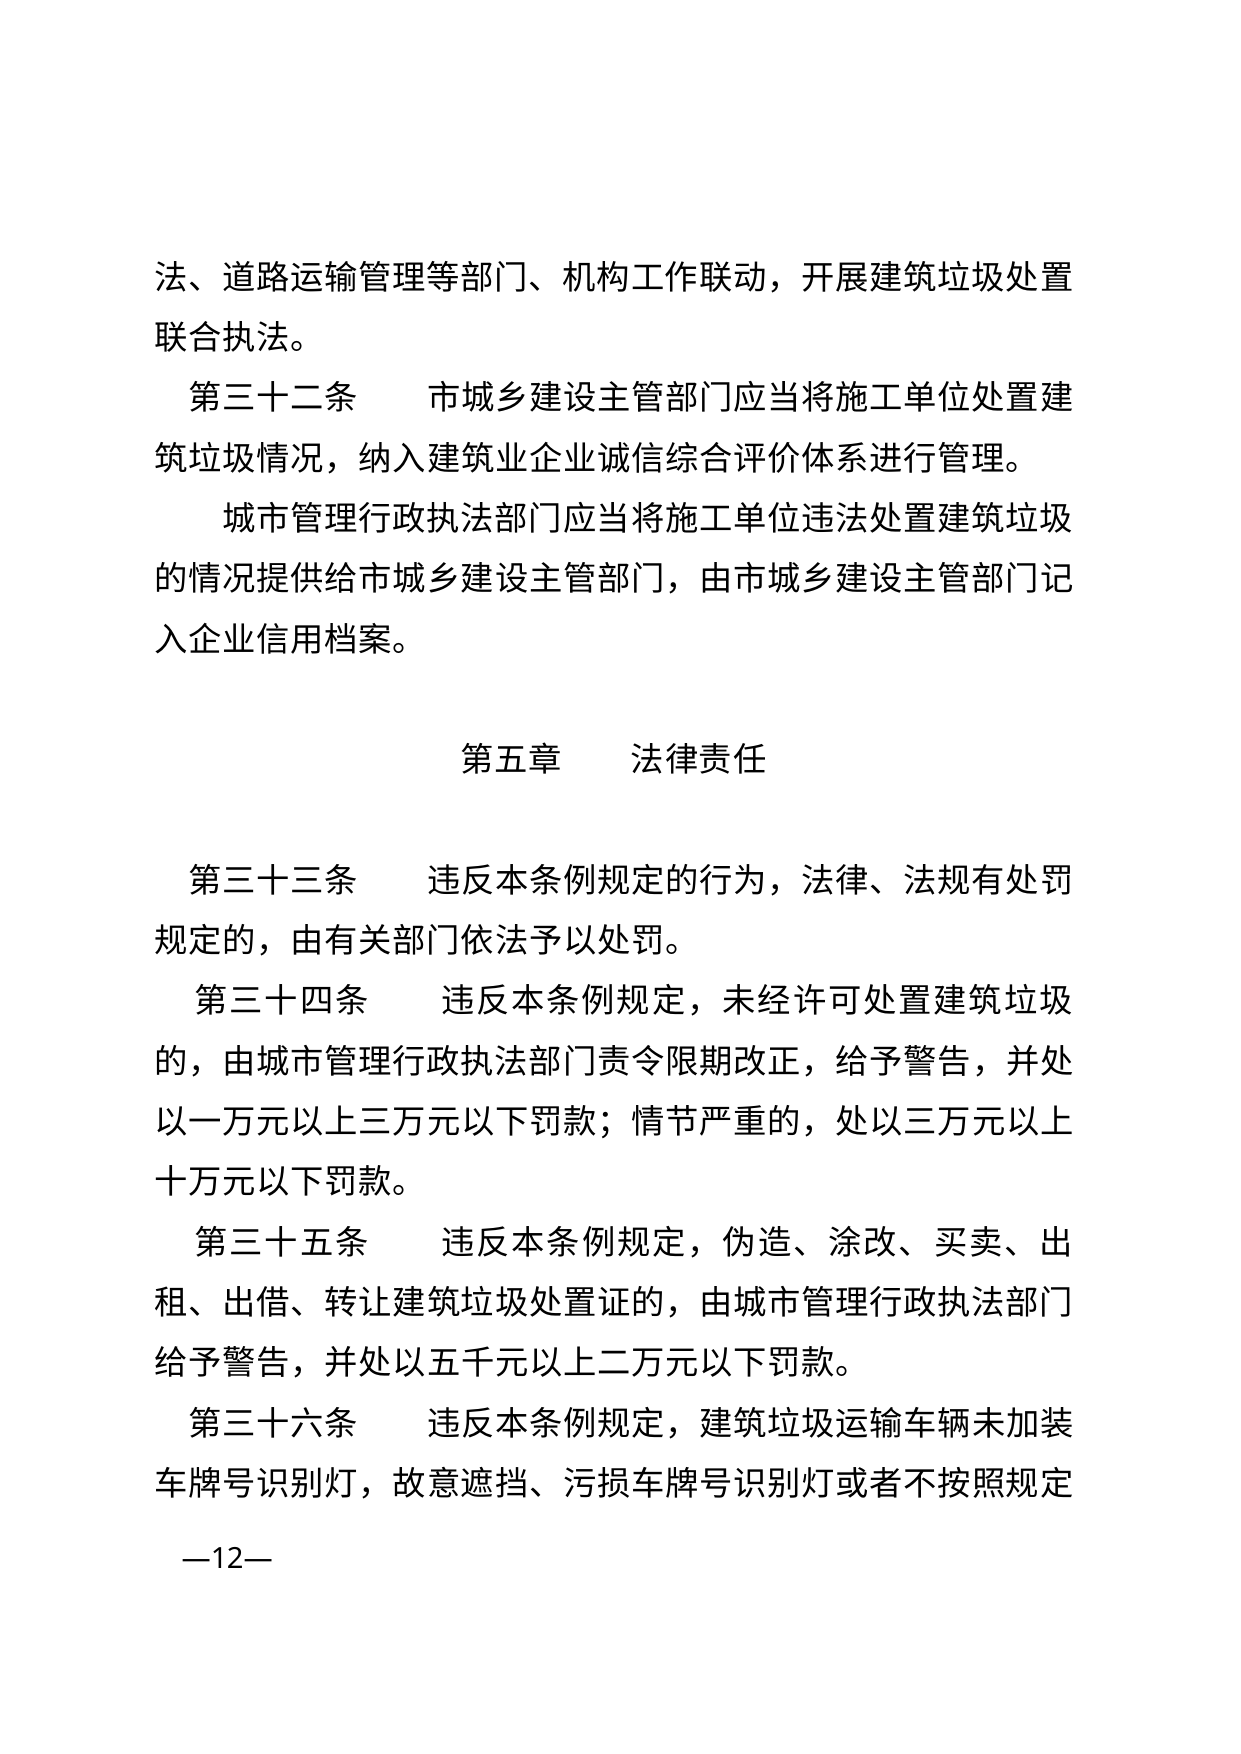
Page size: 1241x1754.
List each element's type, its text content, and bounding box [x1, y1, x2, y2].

text 第三十五条 违反本条例规定，伪造、涂改、买卖、出租、出借、转让建筑垃圾处置证的，由城市管理行政执法部门给予警告，并处以五千元以上二万元以下罚款。 [154, 1209, 1074, 1390]
text 第三十四条 违反本条例规定，未经许可处置建筑垃圾的，由城市管理行政执法部门责令限期改正，给予警告，并处以一万元以上三万元以下罚款；情节严重的，处以三万元以上十万元以下罚款。 [154, 968, 1074, 1209]
text 第五章 法律责任 [154, 727, 1074, 787]
text 第三十六条 违反本条例规定，建筑垃圾运输车辆未加装车牌号识别灯，故意遮挡、污损车牌号识别灯或者不按照规定使用车牌号识别灯的，由公安机关交通管理部门按照故意遮挡、污损或者不按照规定安装机动车号牌的规定处罚。 [154, 1390, 1074, 1511]
text 城市管理行政执法部门应当将施工单位违法处置建筑垃圾的情况提供给市城乡建设主管部门，由市城乡建设主管部门记入企业信用档案。 [154, 486, 1074, 667]
text 第三十三条 违反本条例规定的行为，法律、法规有处罚规定的，由有关部门依法予以处罚。 [154, 848, 1074, 968]
text 第三十一条 城市管理主管部门应当与其他有关部门建立执法联动机制，实现城市管理、公安机关、城市管理行政执法、道路运输管理等部门、机构工作联动，开展建筑垃圾处置联合执法。 [154, 244, 1074, 365]
text 第三十二条 市城乡建设主管部门应当将施工单位处置建筑垃圾情况，纳入建筑业企业诚信综合评价体系进行管理。 [154, 365, 1074, 486]
